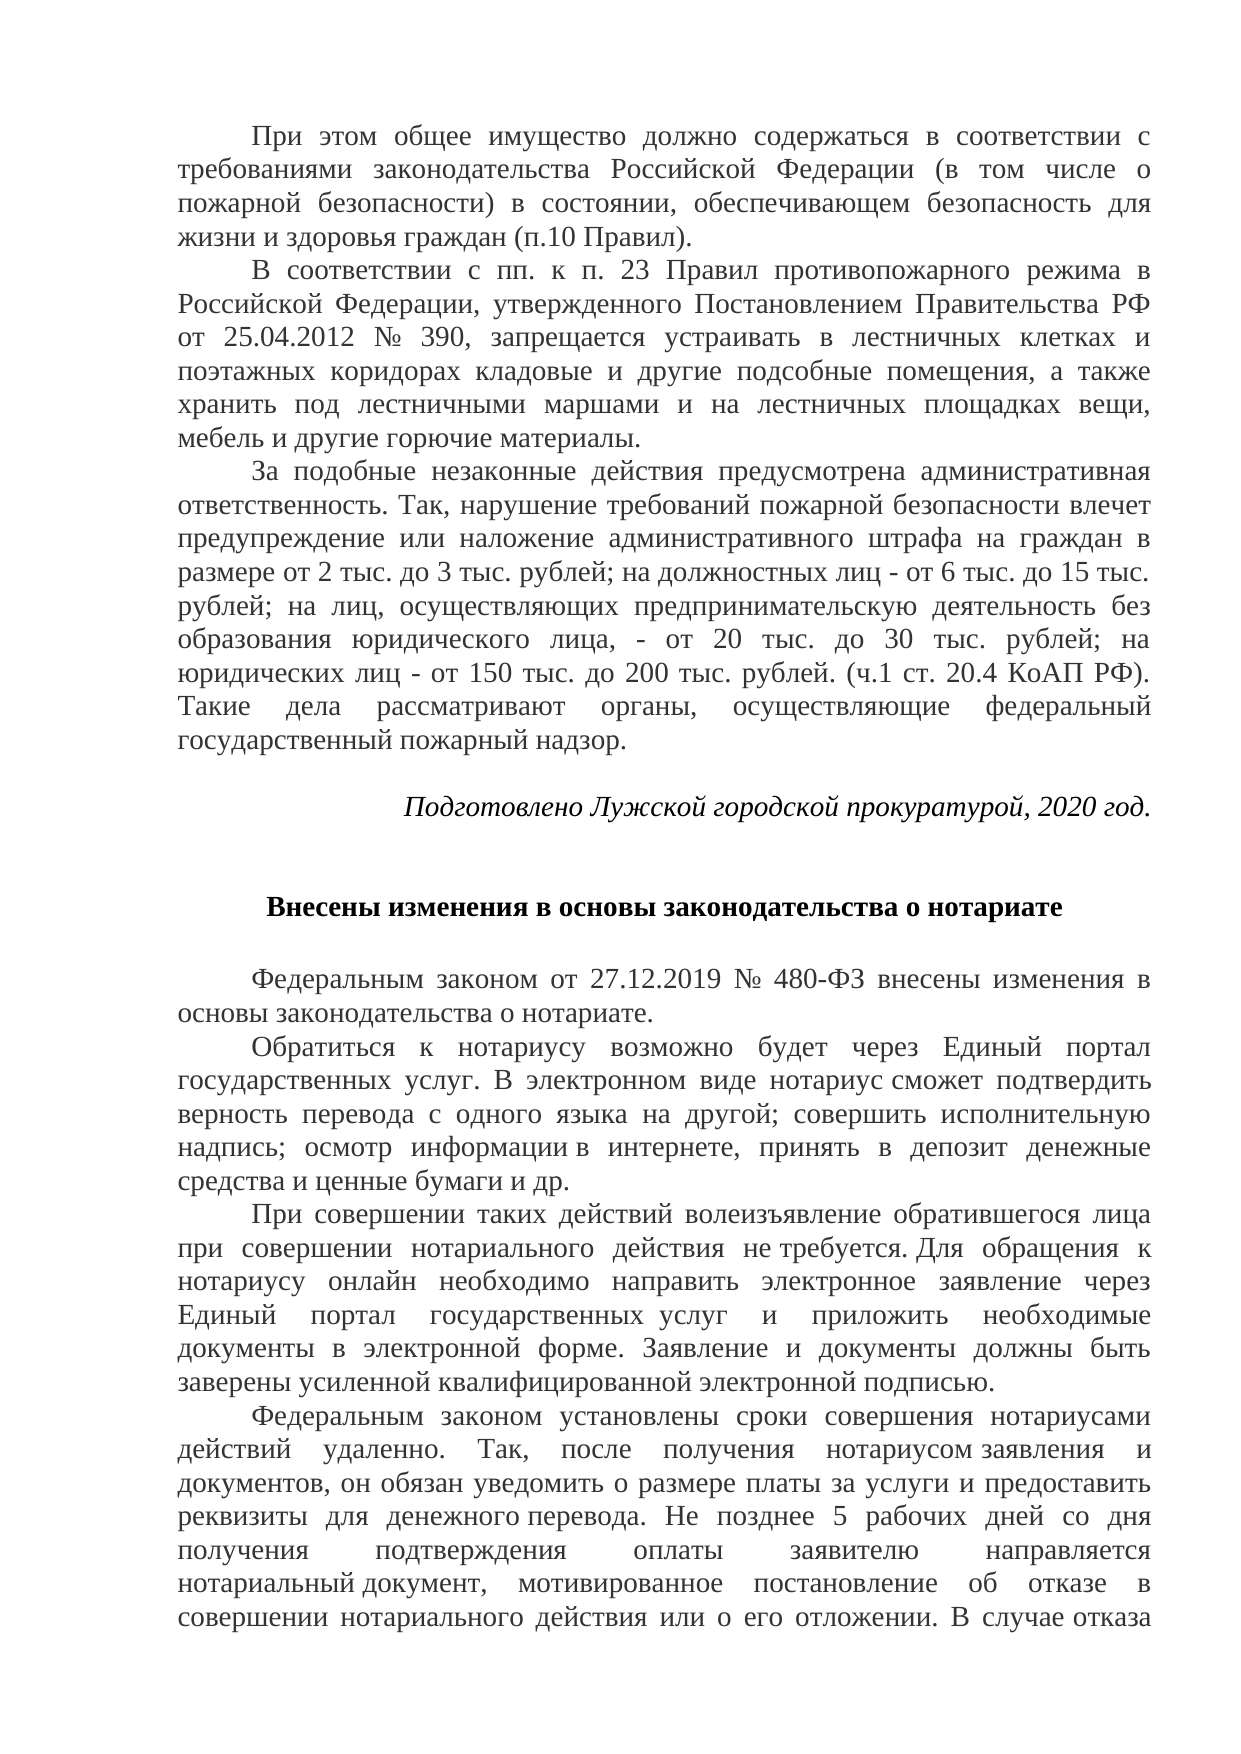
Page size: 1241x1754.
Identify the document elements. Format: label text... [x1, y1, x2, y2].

text Обратиться к нотариусу возможно будет через Единый портал государственных услуг. В электронном виде нотариус сможет подтвердить верность перевода с одного языка на другой; совершить исполнительную надпись; осмотр информации в интернете, принять в депозит денежные средства и ценные бумаги и др. [177, 1029, 1152, 1196]
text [177, 1398, 1152, 1632]
text При совершении таких действий волеизъявление обратившегося лица при совершении нотариального действия не требуется. Для обращения к нотариусу онлайн необходимо направить электронное заявление через Единый портал государственных услуг и приложить необходимые документы в электронной форме. Заявление и документы должны быть заверены усиленной квалифицированной электронной подписью. [177, 1196, 1152, 1398]
text Федеральным законом от 27.12.2019 № 480-ФЗ внесены изменения в основы законодательства о нотариате. [177, 962, 1152, 1029]
text В соответствии с пп. к п. 23 Правил противопожарного режима в Российской Федерации, утвержденного Постановлением Правительства РФ от 25.04.2012 № 390, запрещается устраивать в лестничных клетках и поэтажных коридорах кладовые и другие подсобные помещения, а также хранить под лестничными маршами и на лестничных площадках вещи, мебель и другие горючие материалы. [177, 252, 1152, 453]
subtitle Внесены изменения в основы законодательства о нотариате [177, 889, 1152, 923]
text При этом общее имущество должно содержаться в соответствии с требованиями законодательства Российской Федерации (в том числе о пожарной безопасности) в состоянии, обеспечивающем безопасность для жизни и здоровья граждан (п.10 Правил). [177, 118, 1152, 252]
text За подобные незаконные действия предусмотрена административная ответственность. Так, нарушение требований пожарной безопасности влечет предупреждение или наложение административного штрафа на граждан в размере от 2 тыс. до 3 тыс. рублей; на должностных лиц - от 6 тыс. до 15 тыс. рублей; на лиц, осуществляющих предпринимательскую деятельность без образования юридического лица, - от 20 тыс. до 30 тыс. рублей; на юридических лиц - от 150 тыс. до 200 тыс. рублей. (ч.1 ст. 20.4 КоАП РФ). Такие дела рассматривают органы, осуществляющие федеральный государственный пожарный надзор. [177, 453, 1152, 755]
text Подготовлено Лужской городской прокуратурой, 2020 год. [177, 789, 1152, 822]
